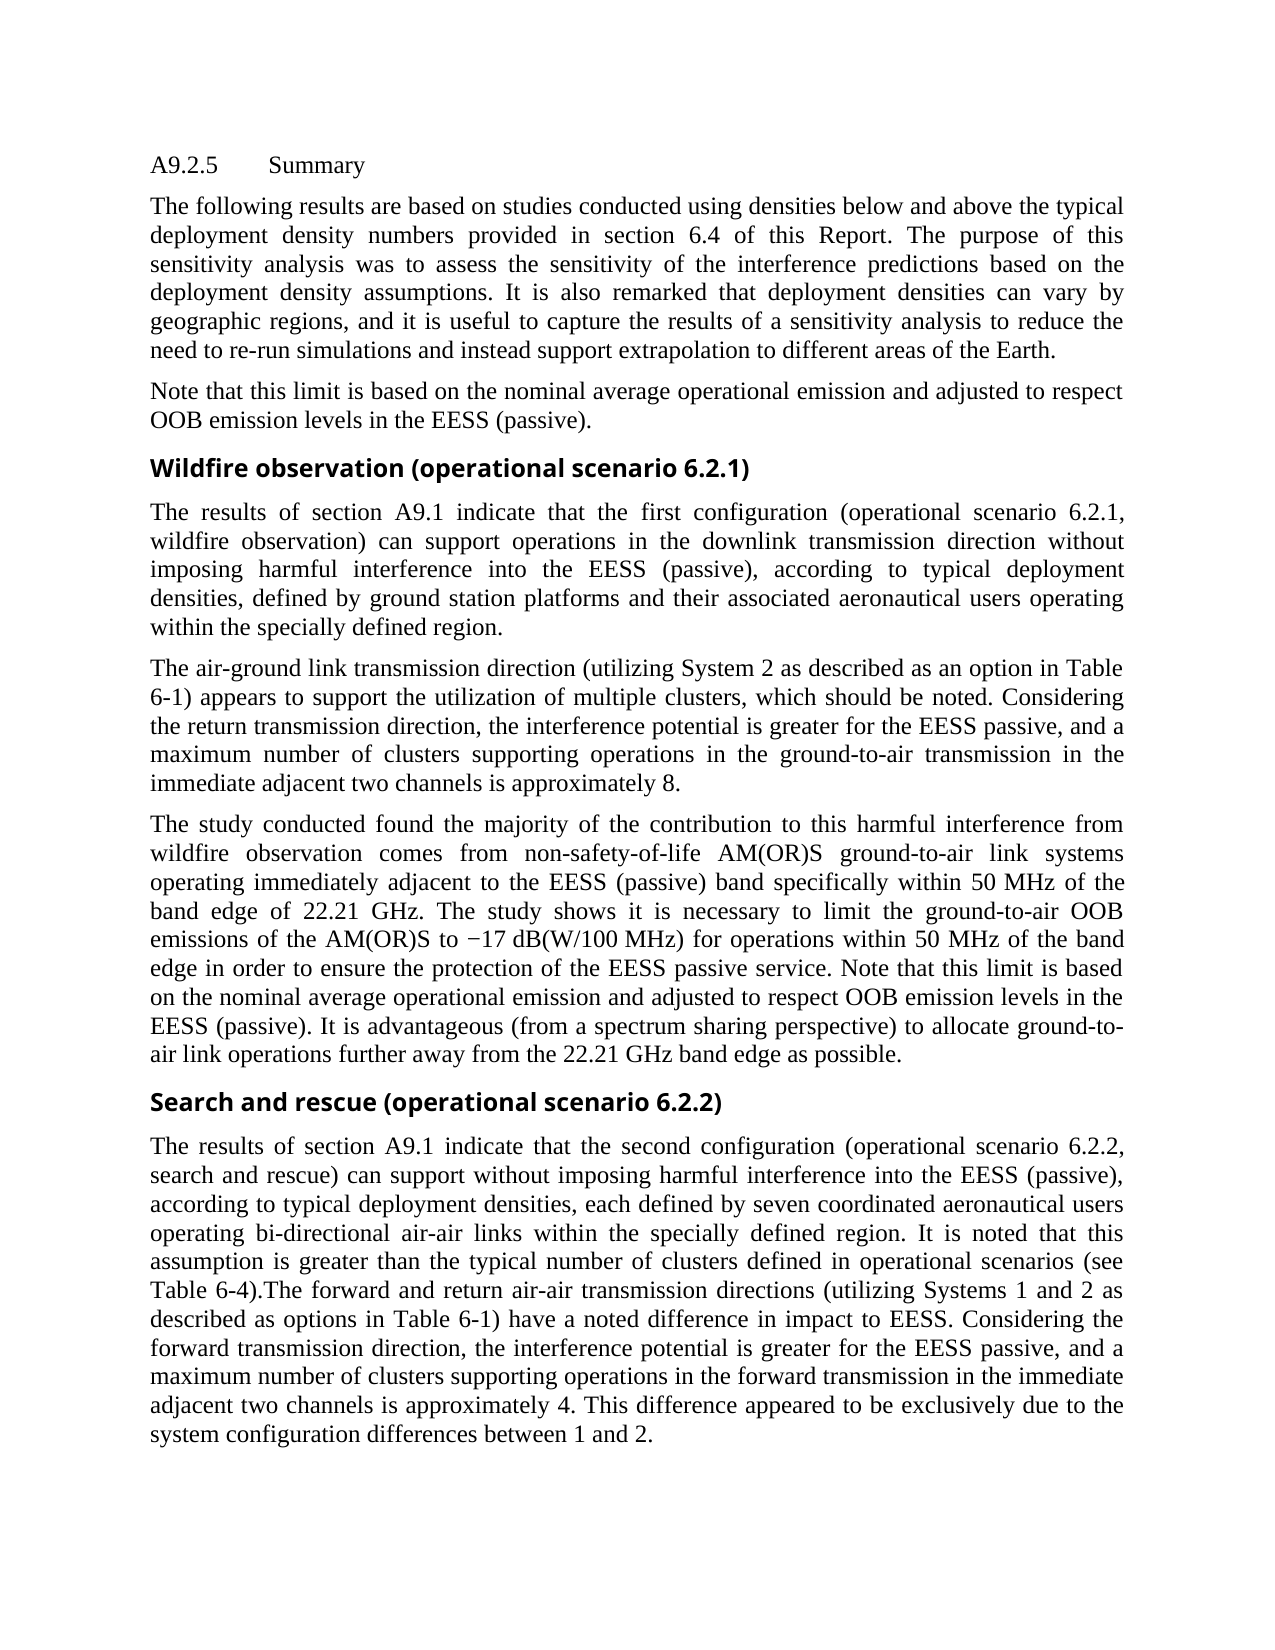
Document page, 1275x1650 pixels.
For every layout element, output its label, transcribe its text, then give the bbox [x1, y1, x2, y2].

subtitle Wildfire observation (operational scenario 6.2.1) [150, 450, 1125, 484]
text The following results are based on studies conducted using densities below and above the typical deployment density numbers provided in section 6.4 of this Report. The purpose of this sensitivity analysis was to assess the sensitivity of the interference predictions based on the deployment density assumptions. It is also remarked that deployment densities can vary by geographic regions, and it is useful to capture the results of a sensitivity analysis to reduce the need to re-run simulations and instead support extrapolation to different areas of the Earth. [150, 191, 1125, 364]
subtitle Search and rescue (operational scenario 6.2.2) [150, 1085, 1125, 1119]
text The air-ground link transmission direction (utilizing System 2 as described as an option in Table 6-1) appears to support the utilization of multiple clusters, which should be noted. Considering the return transmission direction, the interference potential is greater for the EESS passive, and a maximum number of clusters supporting operations in the ground-to-air transmission in the immediate adjacent two channels is approximately 8. [150, 653, 1125, 797]
text The results of section A9.1 indicate that the first configuration (operational scenario 6.2.1, wildfire observation) can support operations in the downlink transmission direction without imposing harmful interference into the EESS (passive), according to typical deployment densities, defined by ground station platforms and their associated aeronautical users operating within the specially defined region. [150, 497, 1125, 641]
text A9.2.5 Summary [150, 150, 1125, 179]
text The results of section A9.1 indicate that the second configuration (operational scenario 6.2.2, search and rescue) can support without imposing harmful interference into the EESS (passive), according to typical deployment densities, each defined by seven coordinated aeronautical users operating bi-directional air-air links within the specially defined region. It is noted that this assumption is greater than the typical number of clusters defined in operational scenarios (see Table 6-4).The forward and return air-air transmission directions (utilizing Systems 1 and 2 as described as options in Table 6-1) have a noted difference in impact to EESS. Considering the forward transmission direction, the interference potential is greater for the EESS passive, and a maximum number of clusters supporting operations in the forward transmission in the immediate adjacent two channels is approximately 4. This difference appeared to be exclusively due to the system configuration differences between 1 and 2. [150, 1131, 1125, 1448]
text The study conducted found the majority of the contribution to this harmful interference from wildfire observation comes from non-safety-of-life AM(OR)S ground-to-air link systems operating immediately adjacent to the EESS (passive) band specifically within 50 MHz of the band edge of 22.21 GHz. The study shows it is necessary to limit the ground-to-air OOB emissions of the AM(OR)S to −17 dB(W/100 MHz) for operations within 50 MHz of the band edge in order to ensure the protection of the EESS passive service. Note that this limit is based on the nominal average operational emission and adjusted to respect OOB emission levels in the EESS (passive). It is advantageous (from a spectrum sharing perspective) to allocate ground-to-air link operations further away from the 22.21 GHz band edge as possible. [150, 809, 1125, 1068]
text Note that this limit is based on the nominal average operational emission and adjusted to respect OOB emission levels in the EESS (passive). [150, 376, 1125, 434]
